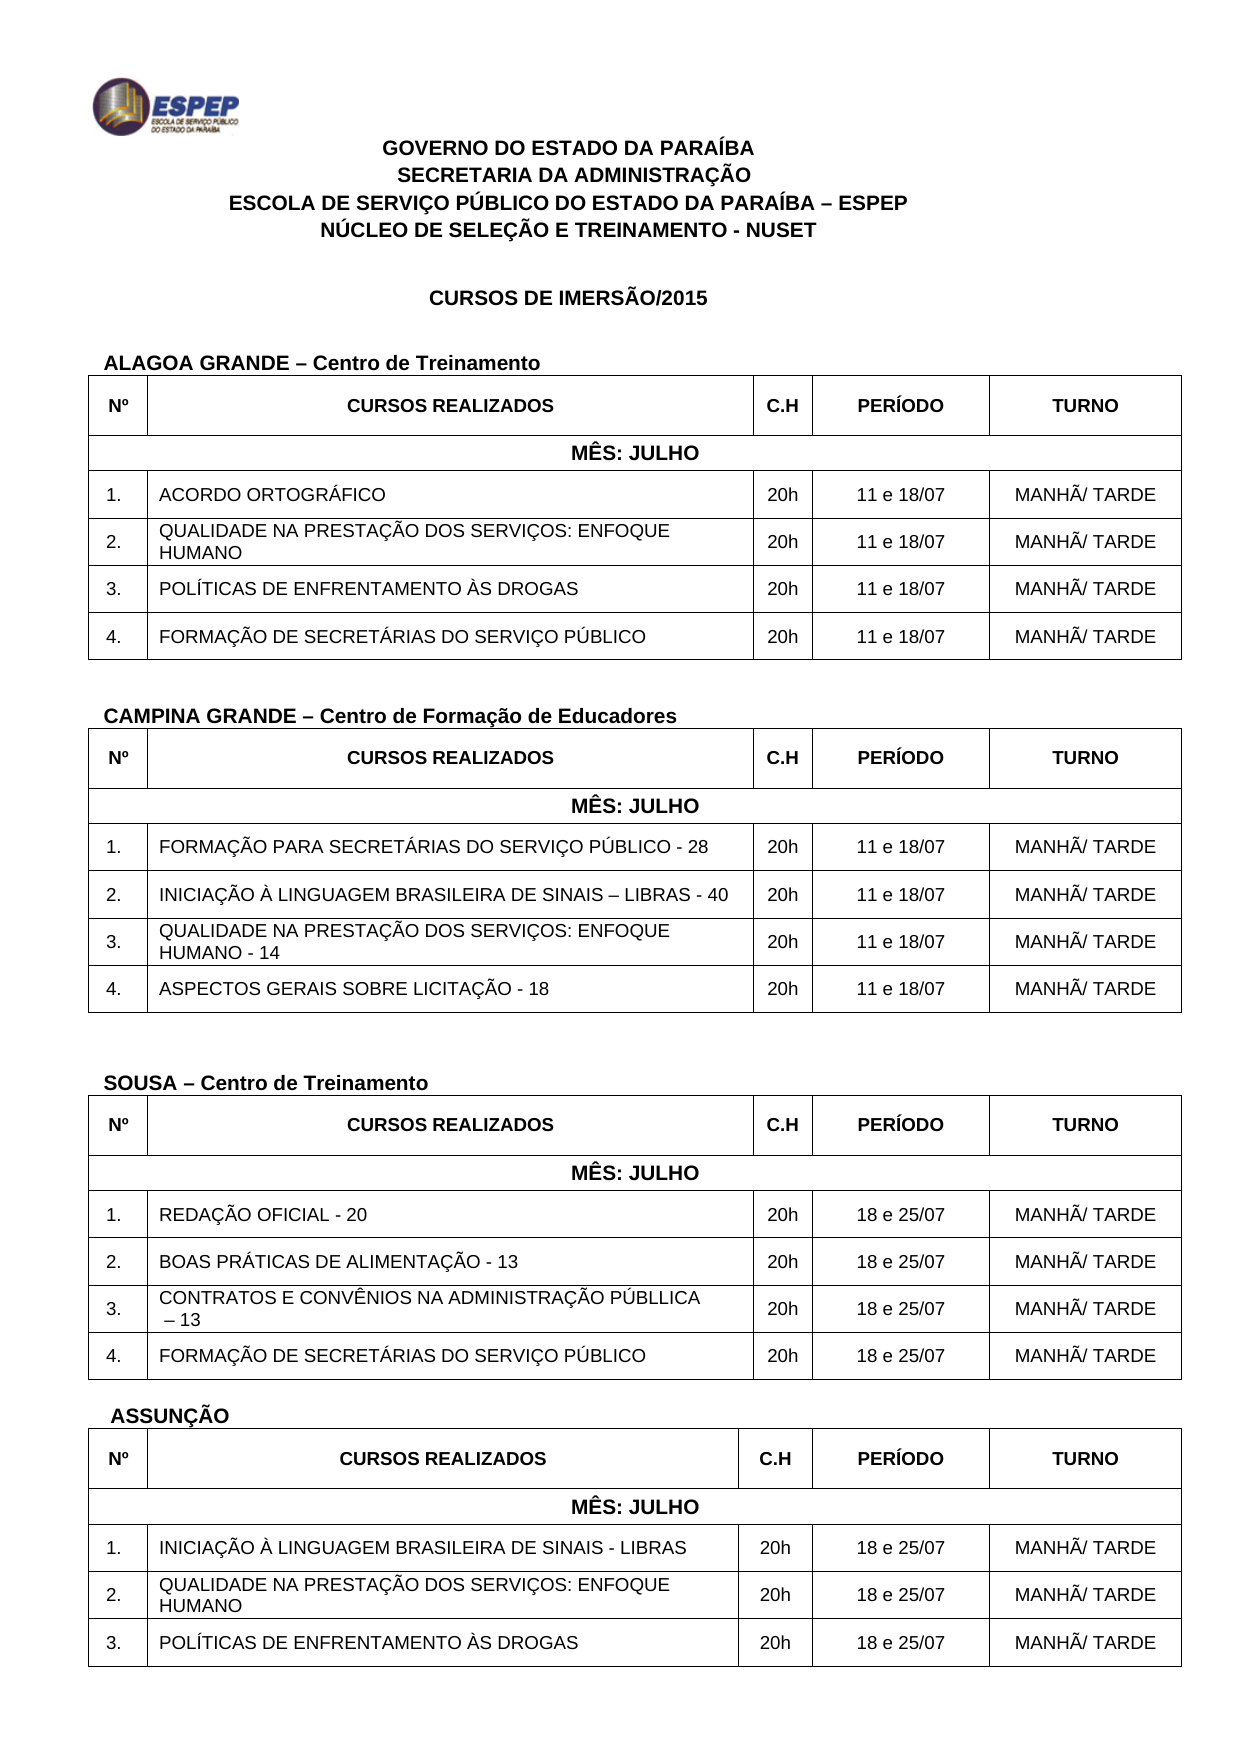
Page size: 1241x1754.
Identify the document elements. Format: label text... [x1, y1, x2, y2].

table_cell MANHÃ/ TARDE [990, 1619, 1181, 1666]
table_header CURSOS REALIZADOS [148, 1096, 753, 1154]
text ASSUNÇÃO [29, 1404, 1107, 1428]
table_cell INICIAÇÃO À LINGUAGEM BRASILEIRA DE SINAIS – LIBRAS - 40 [148, 871, 753, 917]
table_cell [89, 966, 147, 1012]
table_header CURSOS REALIZADOS [148, 376, 753, 435]
table_cell POLÍTICAS DE ENFRENTAMENTO ÀS DROGAS [148, 1619, 738, 1666]
table_cell [89, 613, 147, 659]
table_cell MANHÃ/ TARDE [990, 1333, 1181, 1379]
table_cell MANHÃ/ TARDE [990, 1525, 1181, 1571]
text ESCOLA DE SERVIÇO PÚBLICO DO ESTADO DA PARAÍBA – ESPEP [29, 191, 1107, 214]
table_header TURNO [990, 1096, 1181, 1154]
table_header TURNO [990, 1429, 1181, 1488]
table_cell 20h [754, 519, 812, 565]
table_cell 11 e 18/07 [813, 471, 989, 517]
table_cell [89, 1286, 147, 1332]
table_header C.H [754, 376, 812, 435]
table_cell ASPECTOS GERAIS SOBRE LICITAÇÃO - 18 [148, 966, 753, 1012]
table_header C.H [754, 1096, 812, 1154]
table_cell MANHÃ/ TARDE [990, 613, 1181, 659]
table_header Nº [89, 1429, 147, 1488]
table_cell 20h [739, 1525, 812, 1571]
table_header Nº [89, 1096, 147, 1154]
table_cell CONTRATOS E CONVÊNIOS NA ADMINISTRAÇÃO PÚBLLICA – 13 [148, 1286, 753, 1332]
table_cell QUALIDADE NA PRESTAÇÃO DOS SERVIÇOS: ENFOQUE HUMANO [148, 519, 753, 565]
table_cell 18 e 25/07 [813, 1333, 989, 1379]
table_header CURSOS REALIZADOS [148, 1429, 738, 1488]
table_cell MÊS: JULHO [89, 789, 1181, 823]
table_cell 18 e 25/07 [813, 1191, 989, 1237]
table_cell 20h [754, 1238, 812, 1284]
table_cell BOAS PRÁTICAS DE ALIMENTAÇÃO - 13 [148, 1238, 753, 1284]
table_cell [89, 871, 147, 917]
table_cell MANHÃ/ TARDE [990, 471, 1181, 517]
table_cell MÊS: JULHO [89, 1156, 1181, 1190]
table_cell [89, 566, 147, 612]
table_cell [89, 824, 147, 870]
table_cell 11 e 18/07 [813, 871, 989, 917]
table_header PERÍODO [813, 1096, 989, 1154]
table_cell [89, 919, 147, 965]
table_cell REDAÇÃO OFICIAL - 20 [148, 1191, 753, 1237]
text CURSOS DE IMERSÃO/2015 [29, 286, 1107, 310]
table_cell QUALIDADE NA PRESTAÇÃO DOS SERVIÇOS: ENFOQUE HUMANO [148, 1572, 738, 1618]
table_cell MANHÃ/ TARDE [990, 1286, 1181, 1332]
table_cell 18 e 25/07 [813, 1525, 989, 1571]
table_header PERÍODO [813, 376, 989, 435]
table_cell 20h [739, 1619, 812, 1666]
table_cell POLÍTICAS DE ENFRENTAMENTO ÀS DROGAS [148, 566, 753, 612]
table_cell 20h [754, 566, 812, 612]
table_cell MANHÃ/ TARDE [990, 919, 1181, 965]
table_cell MANHÃ/ TARDE [990, 1572, 1181, 1618]
table_cell 11 e 18/07 [813, 824, 989, 870]
table_cell MANHÃ/ TARDE [990, 966, 1181, 1012]
table_header Nº [89, 376, 147, 435]
table_cell 20h [754, 966, 812, 1012]
table_cell FORMAÇÃO PARA SECRETÁRIAS DO SERVIÇO PÚBLICO - 28 [148, 824, 753, 870]
table_cell [89, 519, 147, 565]
table_cell 18 e 25/07 [813, 1238, 989, 1284]
table_header PERÍODO [813, 729, 989, 787]
table_cell 20h [754, 919, 812, 965]
table_cell 11 e 18/07 [813, 613, 989, 659]
picture [92, 77, 239, 136]
table_header C.H [754, 729, 812, 787]
table_cell 11 e 18/07 [813, 519, 989, 565]
table_header CURSOS REALIZADOS [148, 729, 753, 787]
subtitle GOVERNO DO ESTADO DA PARAÍBA [29, 136, 1107, 159]
text SOUSA – Centro de Treinamento [29, 1071, 1107, 1094]
table_cell 20h [754, 471, 812, 517]
table_cell [89, 1238, 147, 1284]
table_cell QUALIDADE NA PRESTAÇÃO DOS SERVIÇOS: ENFOQUE HUMANO - 14 [148, 919, 753, 965]
table_cell 20h [754, 1286, 812, 1332]
table_cell MANHÃ/ TARDE [990, 824, 1181, 870]
table_cell MÊS: JULHO [89, 436, 1181, 470]
table_cell 18 e 25/07 [813, 1286, 989, 1332]
table_cell 20h [754, 824, 812, 870]
table_cell INICIAÇÃO À LINGUAGEM BRASILEIRA DE SINAIS - LIBRAS [148, 1525, 738, 1571]
table_cell 20h [754, 871, 812, 917]
table_cell MANHÃ/ TARDE [990, 1191, 1181, 1237]
table_cell FORMAÇÃO DE SECRETÁRIAS DO SERVIÇO PÚBLICO [148, 1333, 753, 1379]
table_cell [89, 1191, 147, 1237]
text CAMPINA GRANDE – Centro de Formação de Educadores [29, 703, 1107, 727]
table_cell MANHÃ/ TARDE [990, 566, 1181, 612]
text ALAGOA GRANDE – Centro de Treinamento [29, 351, 1107, 375]
table_cell MANHÃ/ TARDE [990, 871, 1181, 917]
table_header TURNO [990, 376, 1181, 435]
table_cell MANHÃ/ TARDE [990, 1238, 1181, 1284]
table_header PERÍODO [813, 1429, 989, 1488]
table_cell 18 e 25/07 [813, 1572, 989, 1618]
table_cell 20h [754, 1191, 812, 1237]
table_cell [89, 1333, 147, 1379]
table_cell 20h [739, 1572, 812, 1618]
table_cell MÊS: JULHO [89, 1489, 1181, 1524]
table_cell 20h [754, 613, 812, 659]
subtitle SECRETARIA DA ADMINISTRAÇÃO [29, 163, 1107, 187]
table_header TURNO [990, 729, 1181, 787]
table_cell ACORDO ORTOGRÁFICO [148, 471, 753, 517]
table_cell [89, 1525, 147, 1571]
table_cell [89, 1619, 147, 1666]
table_cell 11 e 18/07 [813, 966, 989, 1012]
table_cell 20h [754, 1333, 812, 1379]
table_header C.H [739, 1429, 812, 1488]
text NÚCLEO DE SELEÇÃO E TREINAMENTO - NUSET [29, 218, 1107, 242]
table_cell FORMAÇÃO DE SECRETÁRIAS DO SERVIÇO PÚBLICO [148, 613, 753, 659]
table_cell [89, 1572, 147, 1618]
table_cell 11 e 18/07 [813, 566, 989, 612]
table_header Nº [89, 729, 147, 787]
table_cell 18 e 25/07 [813, 1619, 989, 1666]
table_cell [89, 471, 147, 517]
table_cell 11 e 18/07 [813, 919, 989, 965]
table_cell MANHÃ/ TARDE [990, 519, 1181, 565]
